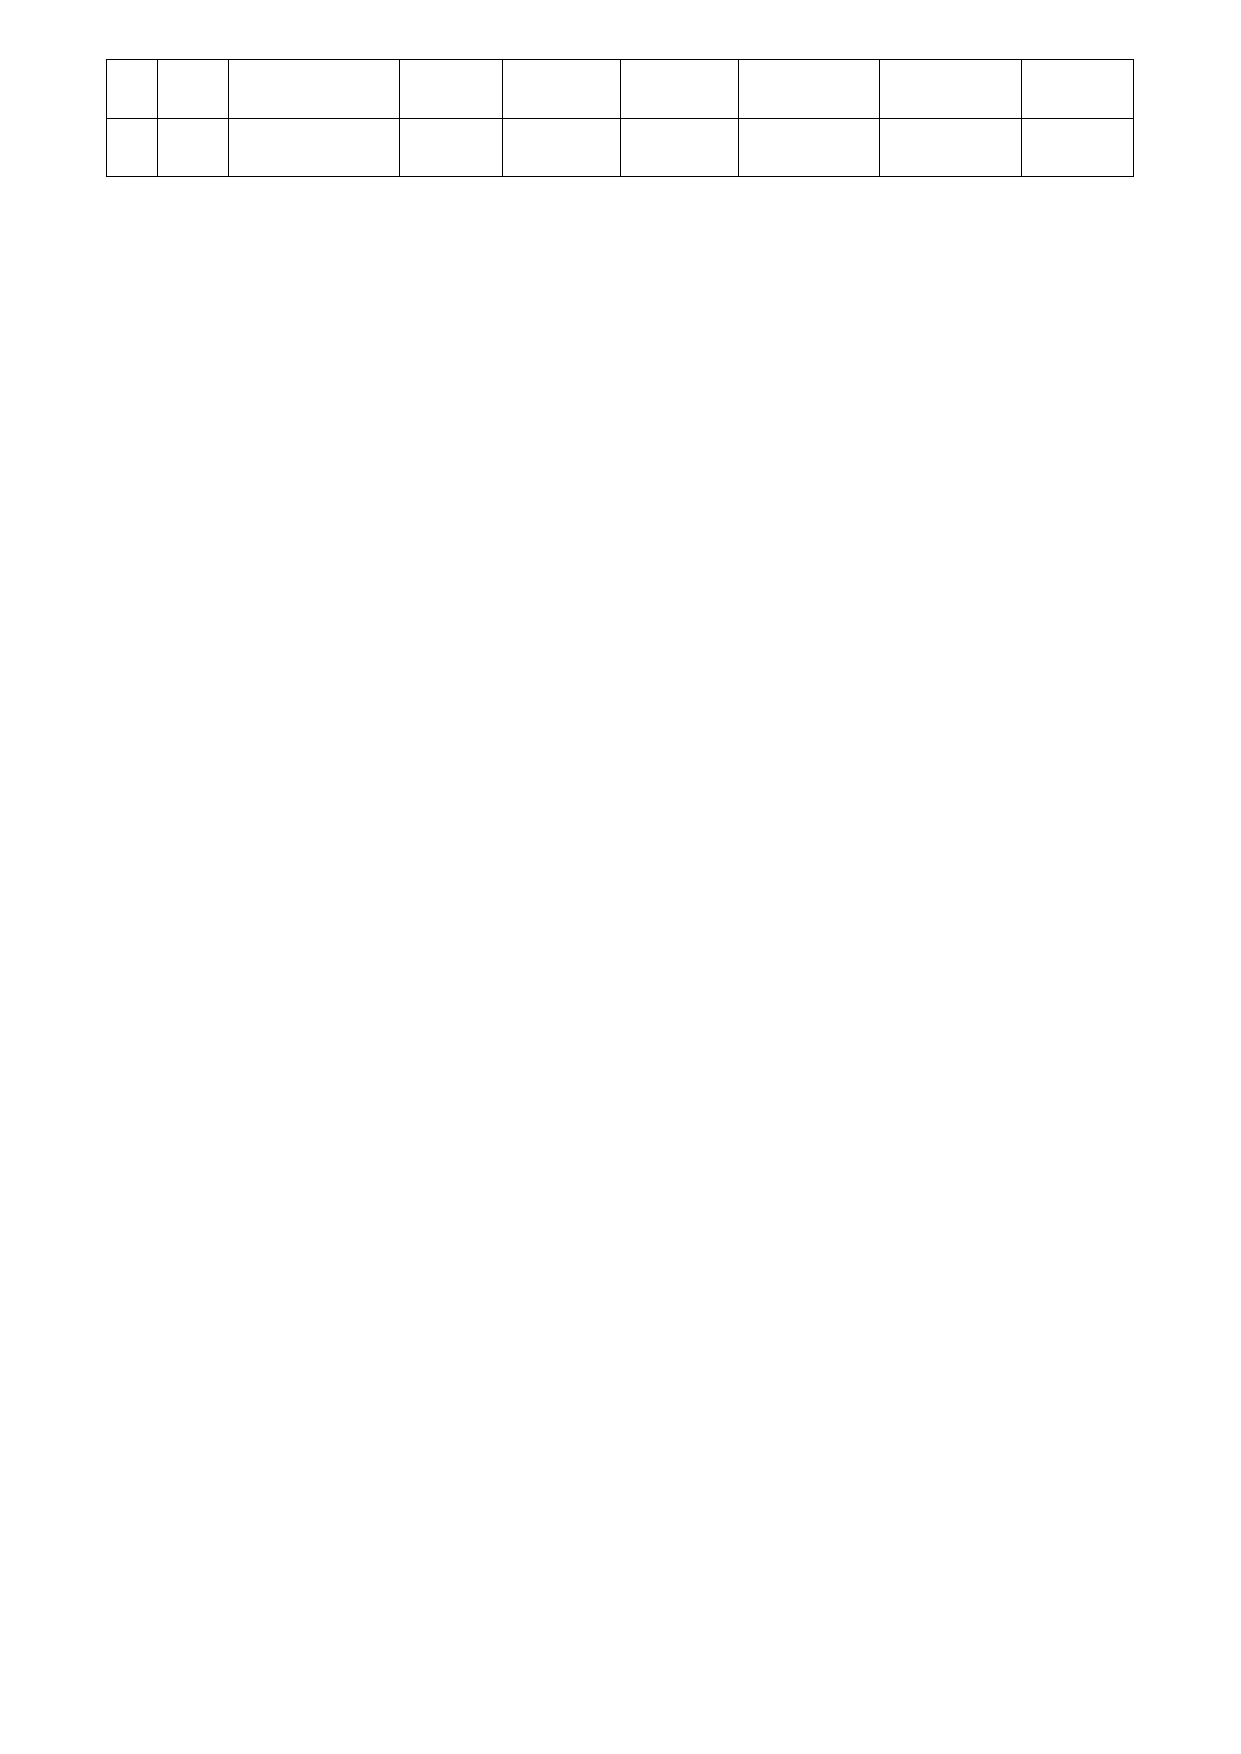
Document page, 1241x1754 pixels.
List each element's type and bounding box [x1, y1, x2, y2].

table_cell [880, 60, 1021, 118]
table_cell [400, 60, 502, 118]
table_cell [158, 60, 228, 118]
table_cell [621, 119, 738, 176]
table_cell [503, 60, 620, 118]
table_cell [739, 60, 879, 118]
table_cell [1022, 119, 1133, 176]
table_cell [158, 119, 228, 176]
table_cell [107, 60, 157, 118]
table_cell [229, 60, 399, 118]
table_cell [400, 119, 502, 176]
table_cell [503, 119, 620, 176]
table_cell [1022, 60, 1133, 118]
table_cell [107, 119, 157, 176]
table_cell [621, 60, 738, 118]
table_cell [739, 119, 879, 176]
table_cell [229, 119, 399, 176]
table_cell [880, 119, 1021, 176]
